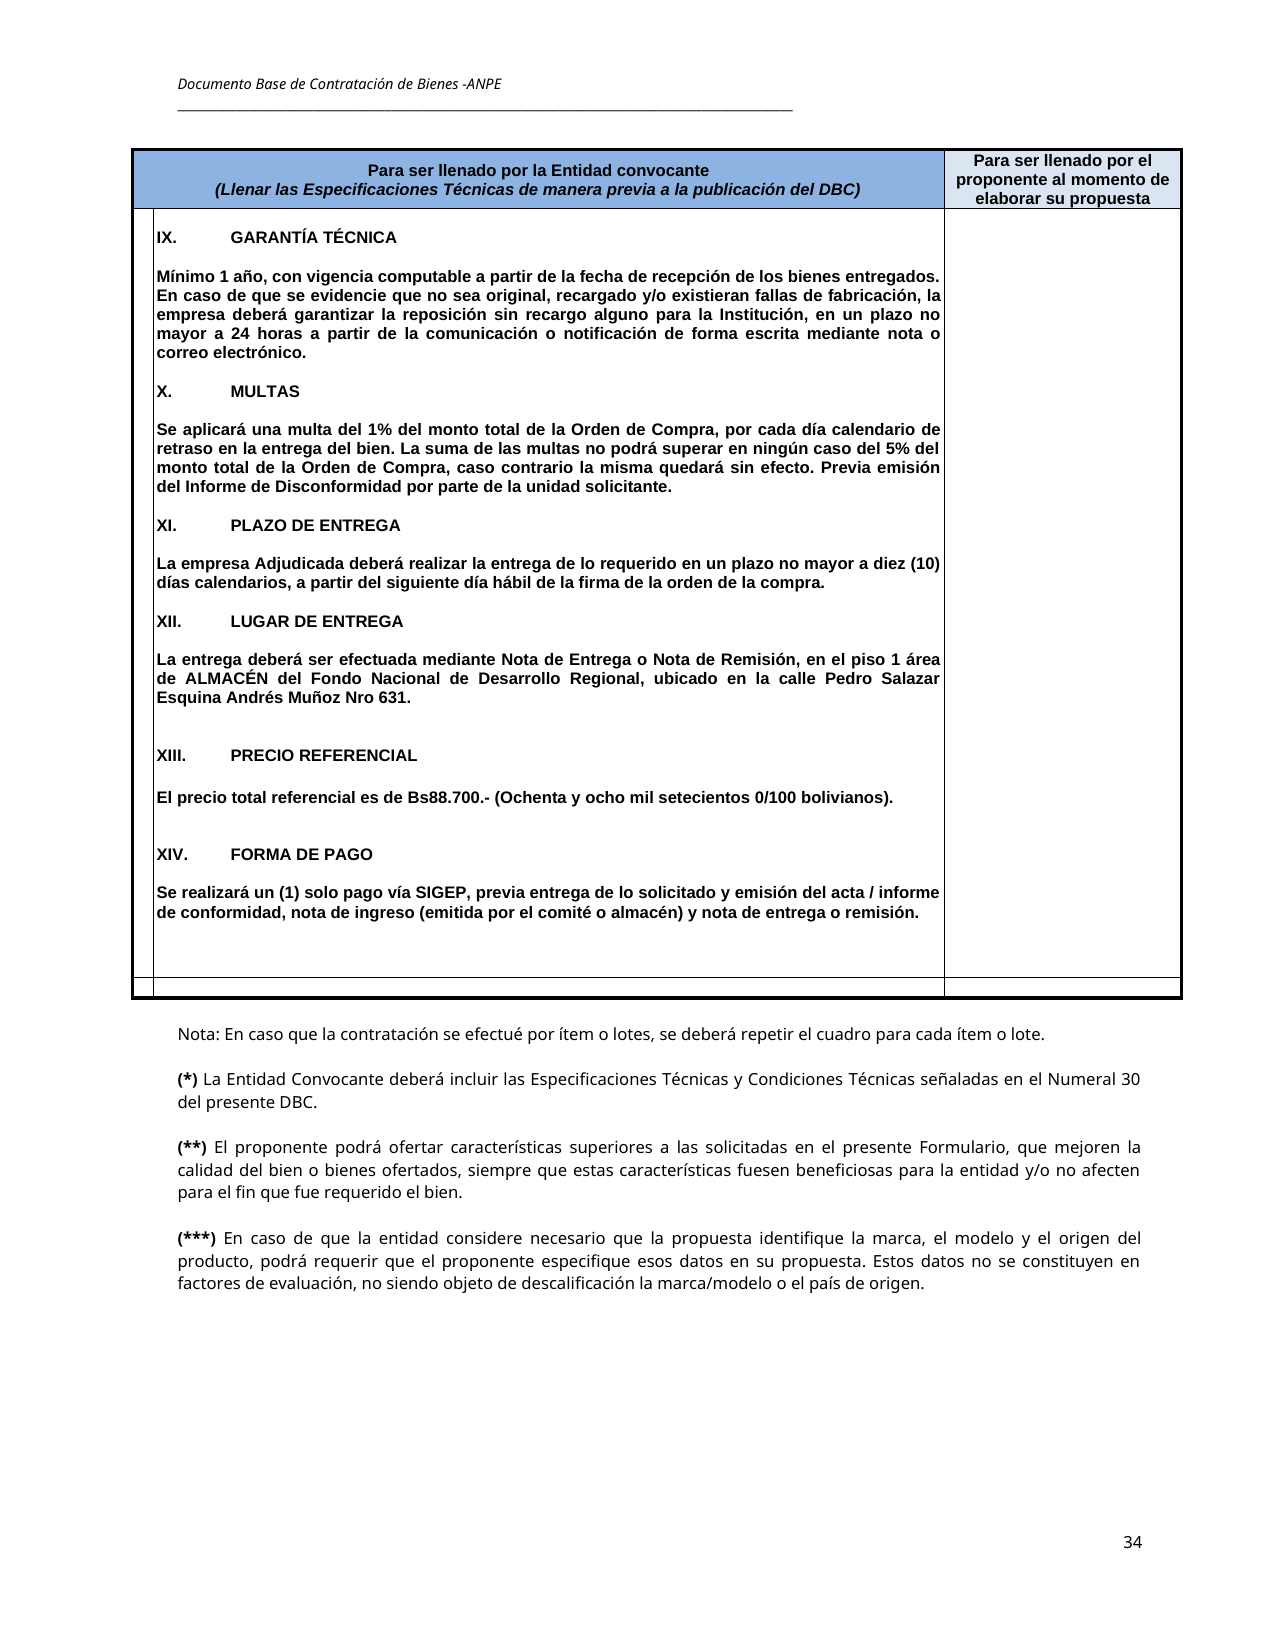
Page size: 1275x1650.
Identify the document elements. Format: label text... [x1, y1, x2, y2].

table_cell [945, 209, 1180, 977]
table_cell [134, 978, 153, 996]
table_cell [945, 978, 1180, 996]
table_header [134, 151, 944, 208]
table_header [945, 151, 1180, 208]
text (***) En caso de que la entidad considere necesario que la propuesta identifique la marca, el modelo y el origen del producto, podrá requerir que el proponente especifique esos datos en su propuesta. Estos datos no se constituyen en factores de evaluación, no siendo objeto de descalificación la marca/modelo o el país de origen. [177, 1227, 1142, 1295]
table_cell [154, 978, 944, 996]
text Nota: En caso que la contratación se efectué por ítem o lotes, se deberá repetir el cuadro para cada ítem o lote. [177, 1022, 1142, 1045]
text (*) La Entidad Convocante deberá incluir las Especificaciones Técnicas y Condiciones Técnicas señaladas en el Numeral 30 del presente DBC. [177, 1068, 1142, 1113]
text (**) El proponente podrá ofertar características superiores a las solicitadas en el presente Formulario, que mejoren la calidad del bien o bienes ofertados, siempre que estas características fuesen beneficiosas para la entidad y/o no afecten para el fin que fue requerido el bien. [177, 1136, 1142, 1204]
